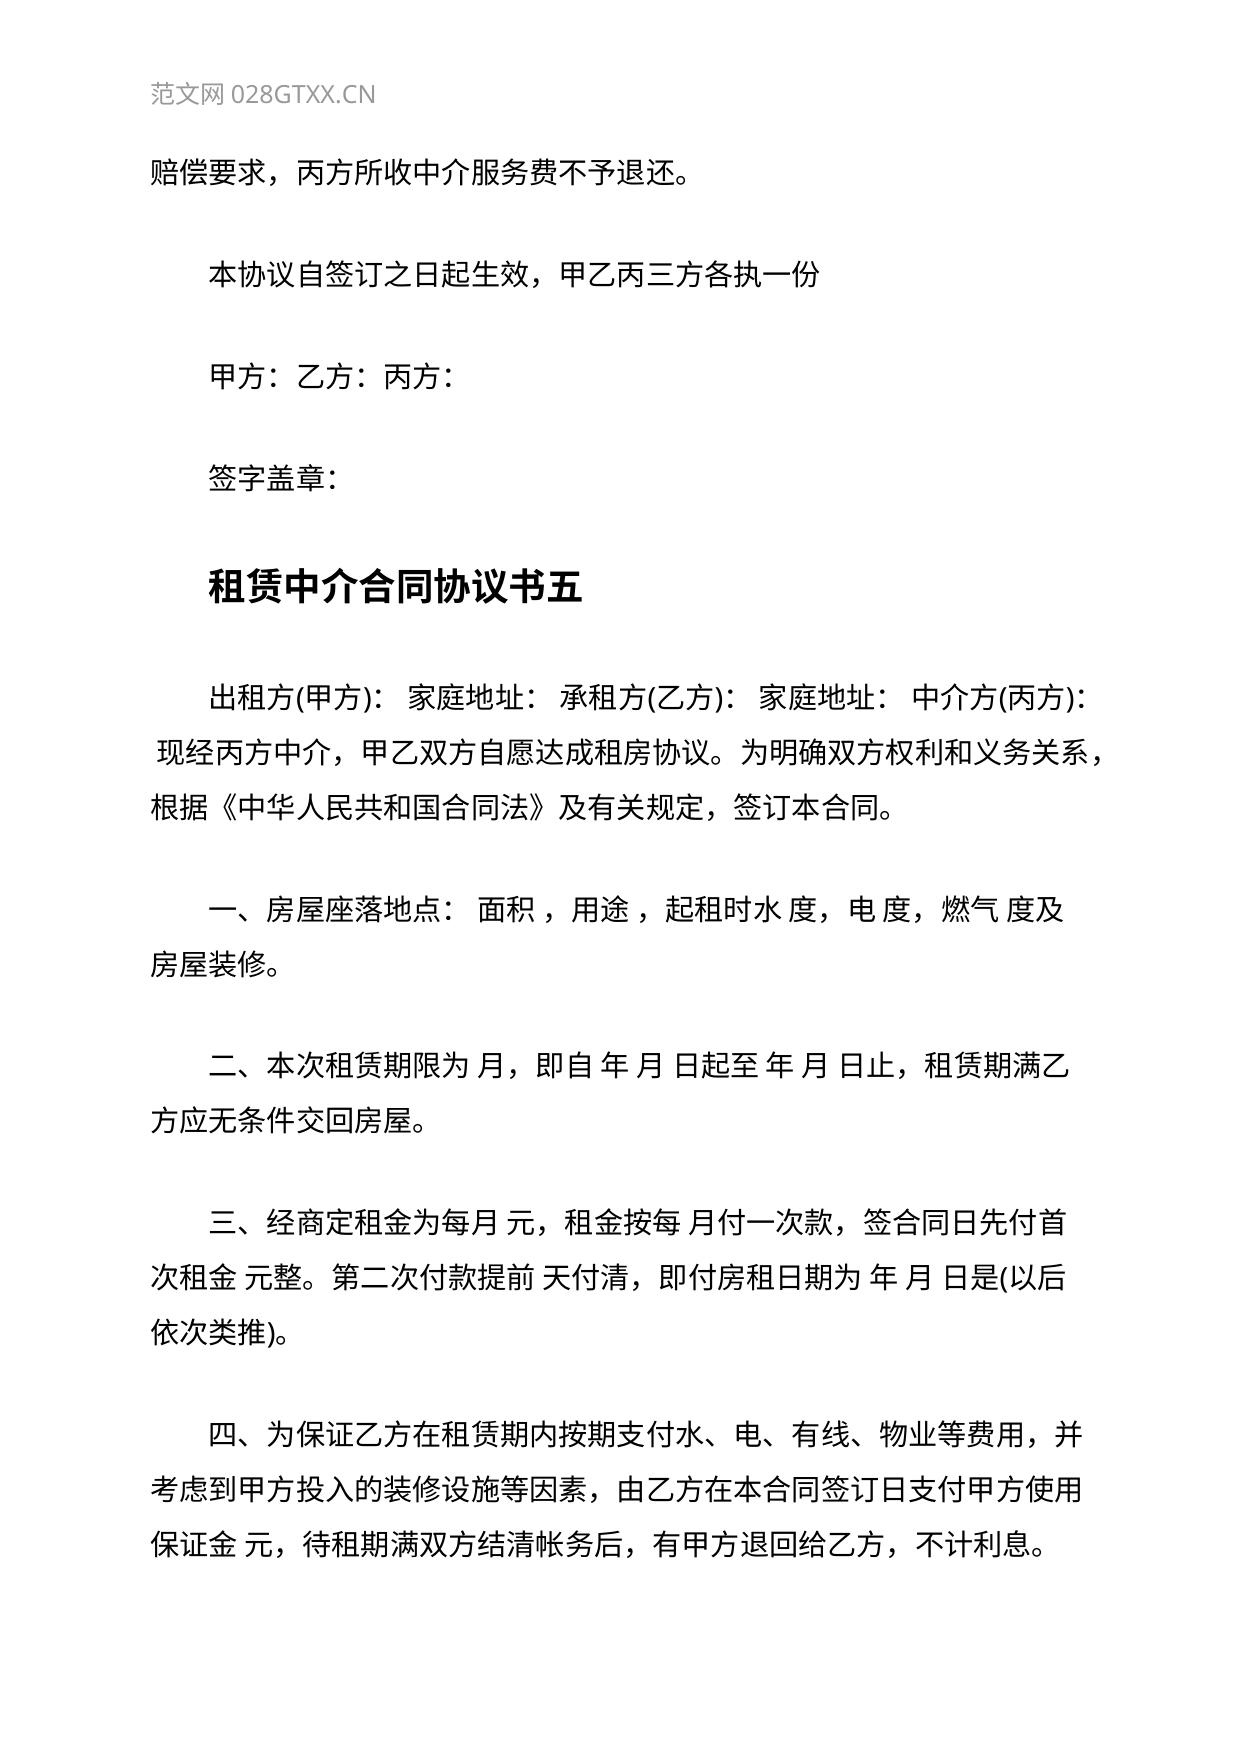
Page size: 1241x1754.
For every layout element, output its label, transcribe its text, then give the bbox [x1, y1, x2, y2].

text 租赁中介合同协议书五 [150, 557, 1090, 611]
text 二、本次租赁期限为 月，即自 年 月 日起至 年 月 日止，租赁期满乙方应无条件交回房屋。 [150, 1043, 1090, 1140]
text 签字盖章： [150, 455, 1090, 498]
text 三、经商定租金为每月 元，租金按每 月付一次款，签合同日先付首次租金 元整。第二次付款提前 天付清，即付房租日期为 年 月 日是(以后依次类推)。 [150, 1199, 1090, 1352]
text 出租方(甲方)： 家庭地址： 承租方(乙方)： 家庭地址： 中介方(丙方)： 现经丙方中介，甲乙双方自愿达成租房协议。为明确双方权利和义务关系，根据《中华人民共和国合同法》及有关规定，签订本合同。 [150, 674, 1090, 827]
text 甲方：乙方：丙方： [150, 353, 1090, 396]
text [150, 150, 1090, 192]
text 本协议自签订之日起生效，甲乙丙三方各执一份 [150, 252, 1090, 294]
text 一、房屋座落地点： 面积 ，用途 ，起租时水 度，电 度，燃气 度及房屋装修。 [150, 886, 1090, 983]
text 四、为保证乙方在租赁期内按期支付水、电、有线、物业等费用，并考虑到甲方投入的装修设施等因素，由乙方在本合同签订日支付甲方使用保证金 元，待租期满双方结清帐务后，有甲方退回给乙方，不计利息。 [150, 1411, 1090, 1563]
